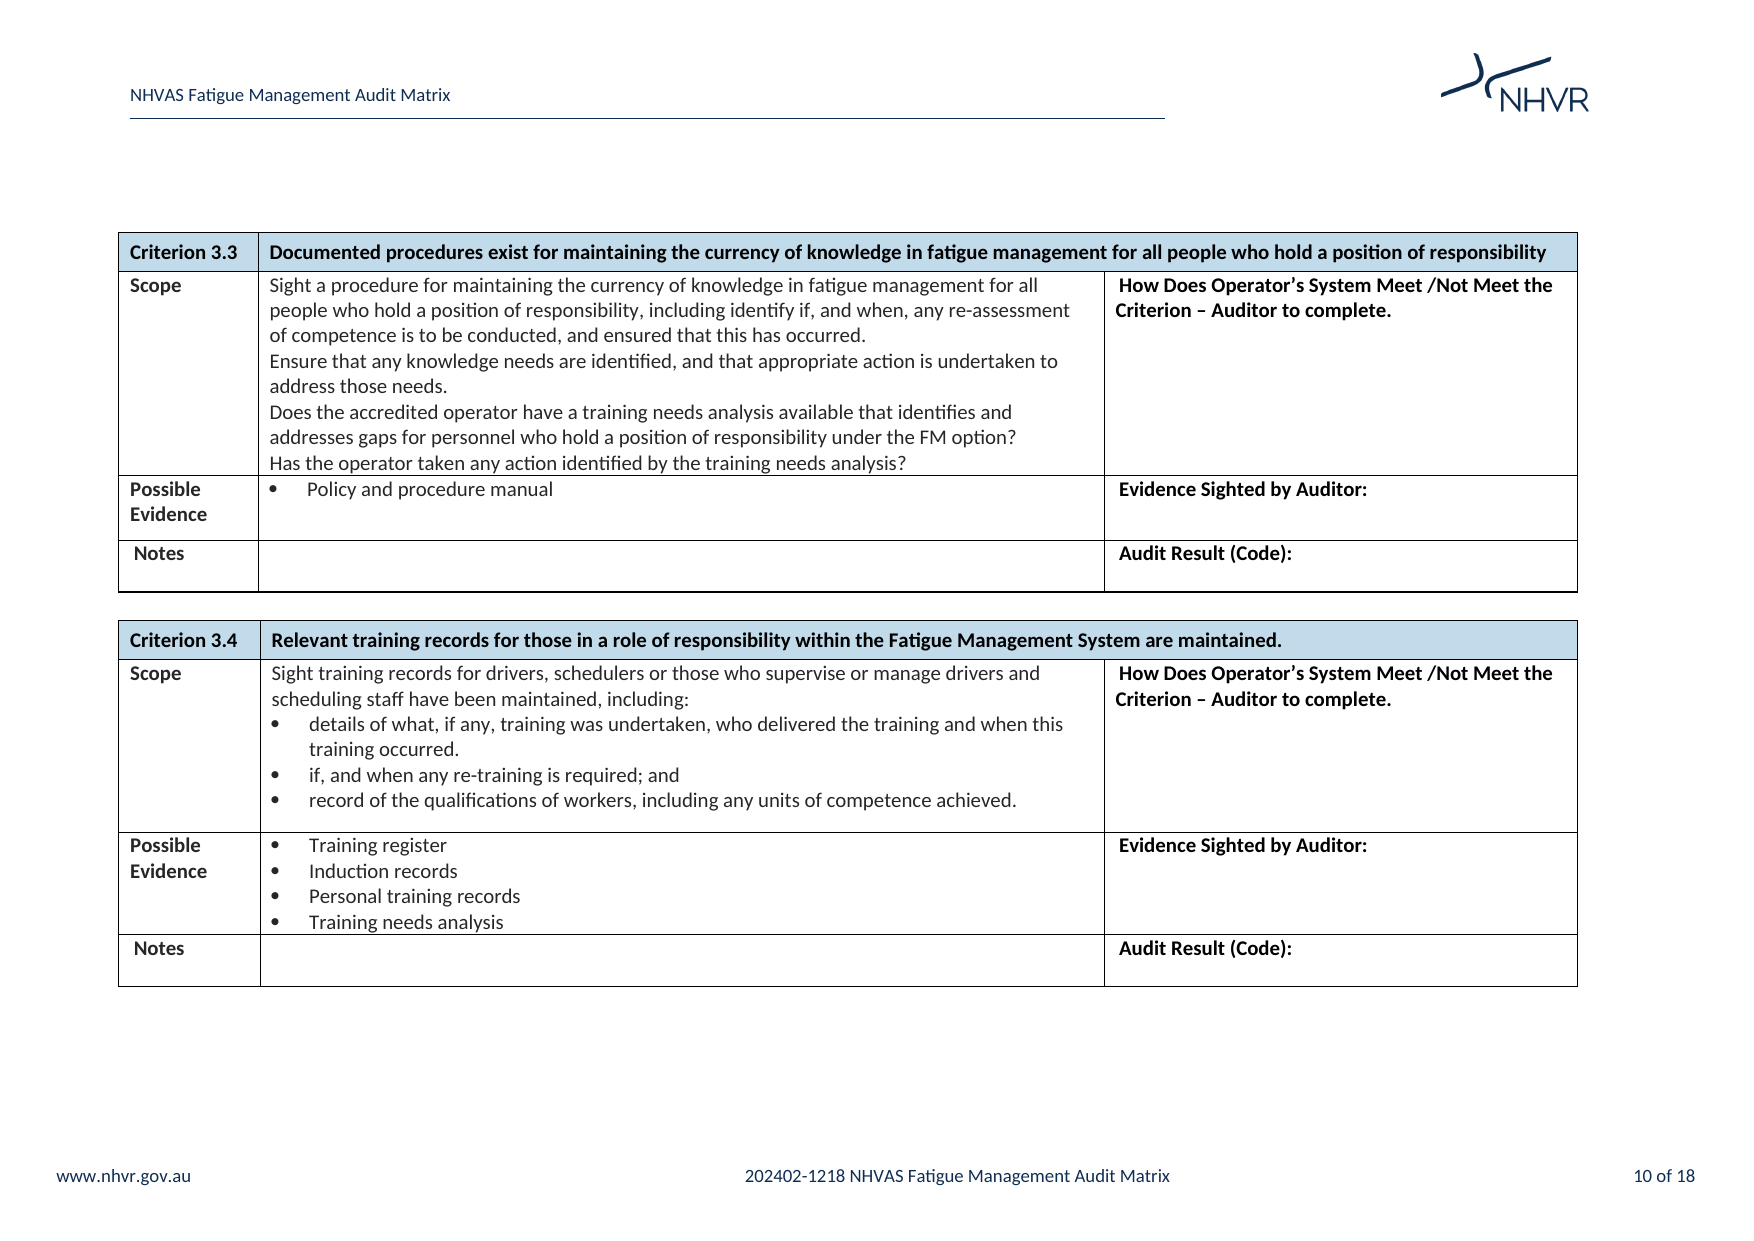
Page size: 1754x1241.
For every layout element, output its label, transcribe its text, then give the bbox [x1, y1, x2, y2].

picture [1441, 53, 1589, 112]
table_header Criterion 3.3 [119, 233, 258, 271]
table_cell Evidence Sighted by Auditor: [1105, 833, 1577, 934]
table_cell Audit Result (Code): [1105, 935, 1577, 986]
table_header Criterion 3.4 [119, 621, 260, 659]
table_cell Audit Result (Code): [1105, 541, 1577, 591]
table_cell Possible Evidence [119, 476, 258, 539]
table_cell Scope [119, 660, 260, 832]
table_cell How Does Operator’s System Meet /Not Meet the Criterion – Auditor to complete. [1105, 272, 1577, 475]
table_cell Sight training records for drivers, schedulers or those who supervise or manage drivers and scheduling staff have been maintained, including: details of what, if any, training was undertaken, who delivered the training and when this training occurred. if, and when any re-training is required; and record of the qualifications of workers, including any units of competence achieved. [261, 660, 1104, 832]
table_cell How Does Operator’s System Meet /Not Meet the Criterion – Auditor to complete. [1105, 660, 1577, 832]
table_header Documented procedures exist for maintaining the currency of knowledge in fatigue management for all people who hold a position of responsibility [259, 233, 1577, 271]
table_cell [259, 541, 1104, 591]
table_cell Training register Induction records Personal training records Training needs analysis [261, 833, 1104, 934]
table_cell Notes [119, 541, 258, 591]
table_cell Possible Evidence [119, 833, 260, 934]
table_cell Evidence Sighted by Auditor: [1105, 476, 1577, 539]
table_cell [261, 935, 1104, 986]
table_cell Scope [119, 272, 258, 475]
table_header Relevant training records for those in a role of responsibility within the Fatigue Management System are maintained. [261, 621, 1577, 659]
table_cell Policy and procedure manual [259, 476, 1104, 539]
table_cell Notes [119, 935, 260, 986]
table_cell Sight a procedure for maintaining the currency of knowledge in fatigue management for all people who hold a position of responsibility, including identify if, and when, any re-assessment of competence is to be conducted, and ensured that this has occurred. Ensure that any knowledge needs are identified, and that appropriate action is undertaken to address those needs. Does the accredited operator have a training needs analysis available that identifies and addresses gaps for personnel who hold a position of responsibility under the FM option? Has the operator taken any action identified by the training needs analysis? [259, 272, 1104, 475]
